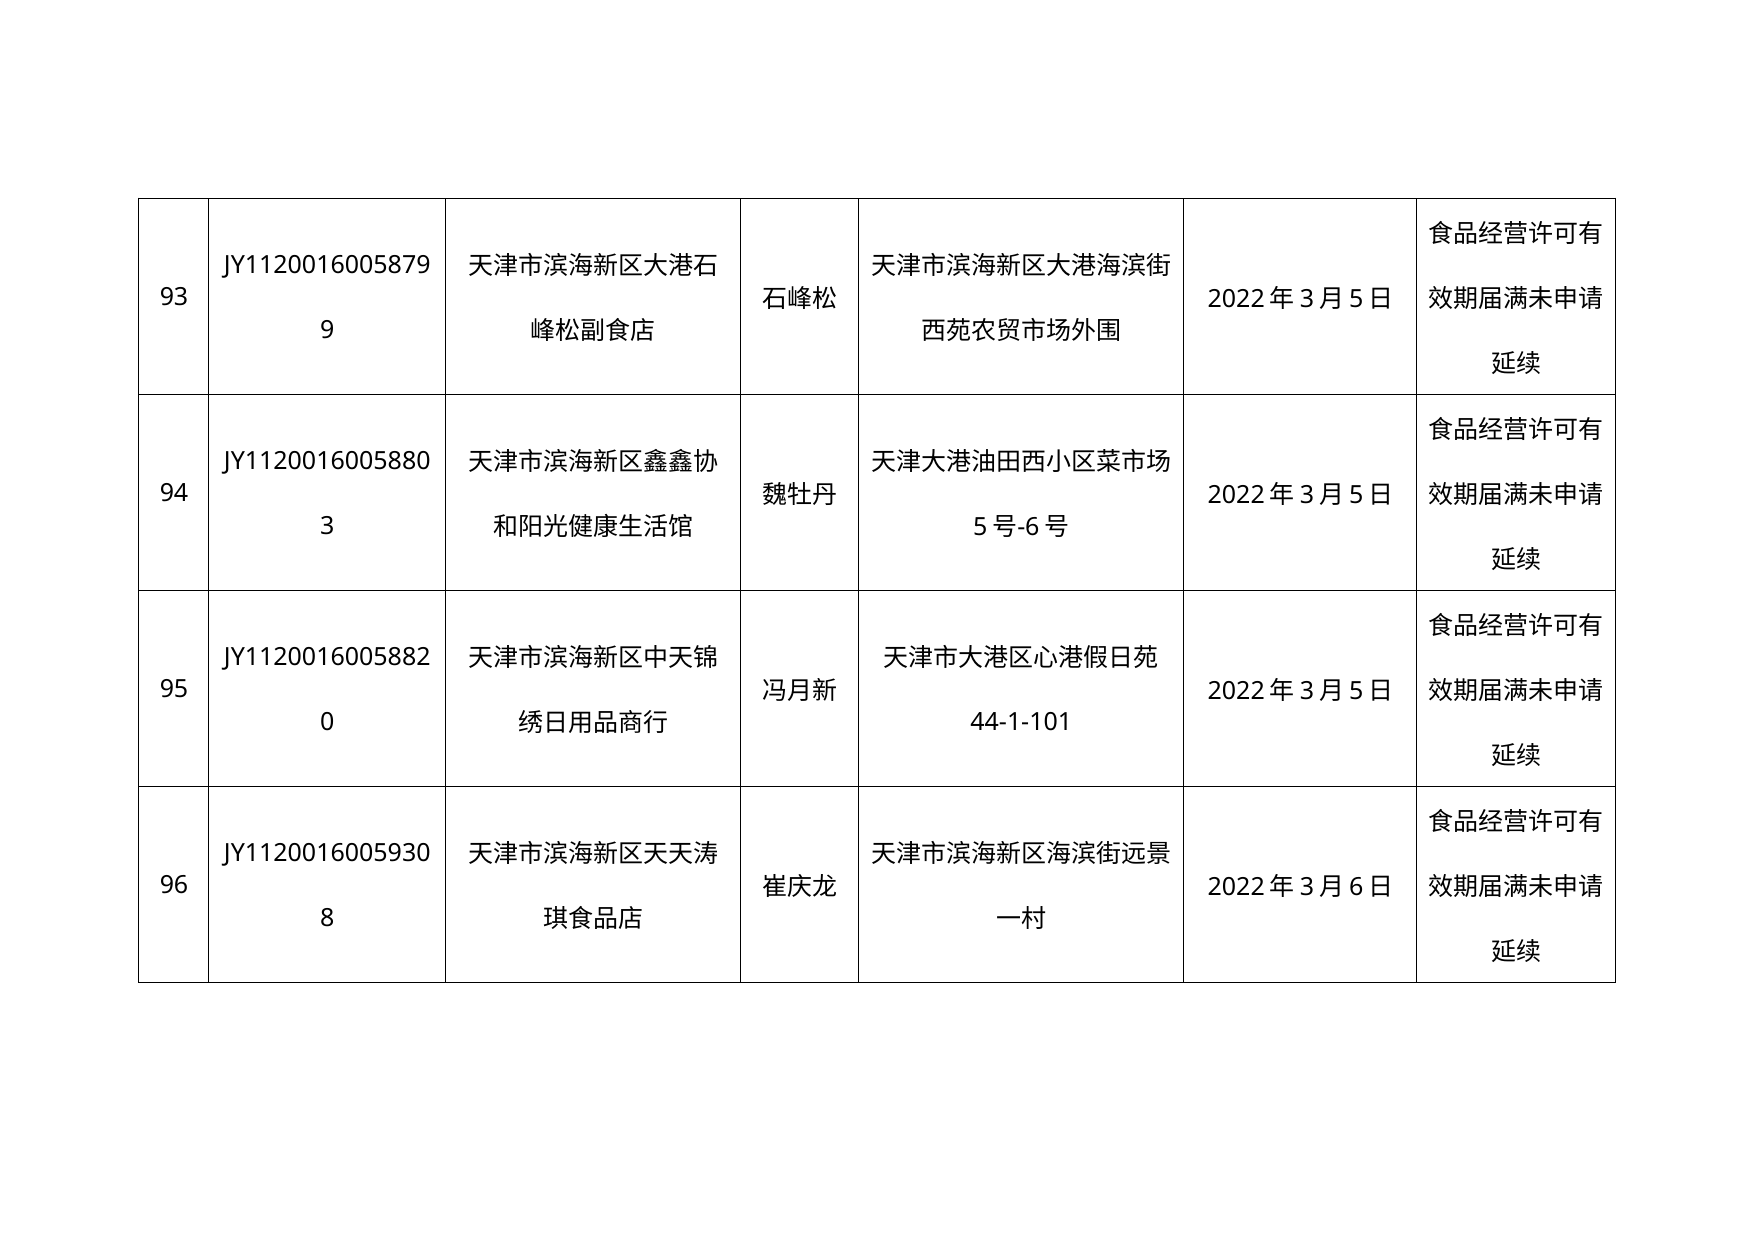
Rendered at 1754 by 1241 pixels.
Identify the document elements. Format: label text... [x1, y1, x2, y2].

table_cell 2022年3月6日 [1184, 787, 1416, 982]
table_cell 魏牡丹 [741, 395, 858, 590]
table_cell 2022年3月5日 [1184, 591, 1416, 786]
table_cell 崔庆龙 [741, 787, 858, 982]
table_cell 天津大港油田西小区菜市场5号-6号 [859, 395, 1183, 590]
table_cell 天津市滨海新区大港海滨街西苑农贸市场外围 [859, 199, 1183, 394]
table_cell 天津市滨海新区天天涛琪食品店 [446, 787, 740, 982]
table_cell 95 [139, 591, 208, 786]
table_cell 食品经营许可有效期届满未申请延续 [1417, 591, 1615, 786]
table_cell 天津市大港区心港假日苑44-1-101 [859, 591, 1183, 786]
table_cell JY11200160058799 [209, 199, 445, 394]
table_cell 食品经营许可有效期届满未申请延续 [1417, 395, 1615, 590]
table_cell 2022年3月5日 [1184, 199, 1416, 394]
table_cell 冯月新 [741, 591, 858, 786]
table_cell JY11200160058820 [209, 591, 445, 786]
table_cell 石峰松 [741, 199, 858, 394]
table_cell 96 [139, 787, 208, 982]
table_cell JY11200160058803 [209, 395, 445, 590]
table_cell 食品经营许可有效期届满未申请延续 [1417, 787, 1615, 982]
table_cell 天津市滨海新区海滨街远景一村 [859, 787, 1183, 982]
table_cell 天津市滨海新区鑫鑫协和阳光健康生活馆 [446, 395, 740, 590]
table_cell 2022年3月5日 [1184, 395, 1416, 590]
table_cell 94 [139, 395, 208, 590]
table_cell 天津市滨海新区中天锦绣日用品商行 [446, 591, 740, 786]
table_cell 食品经营许可有效期届满未申请延续 [1417, 199, 1615, 394]
table_cell JY11200160059308 [209, 787, 445, 982]
table_cell 天津市滨海新区大港石峰松副食店 [446, 199, 740, 394]
table_cell 93 [139, 199, 208, 394]
